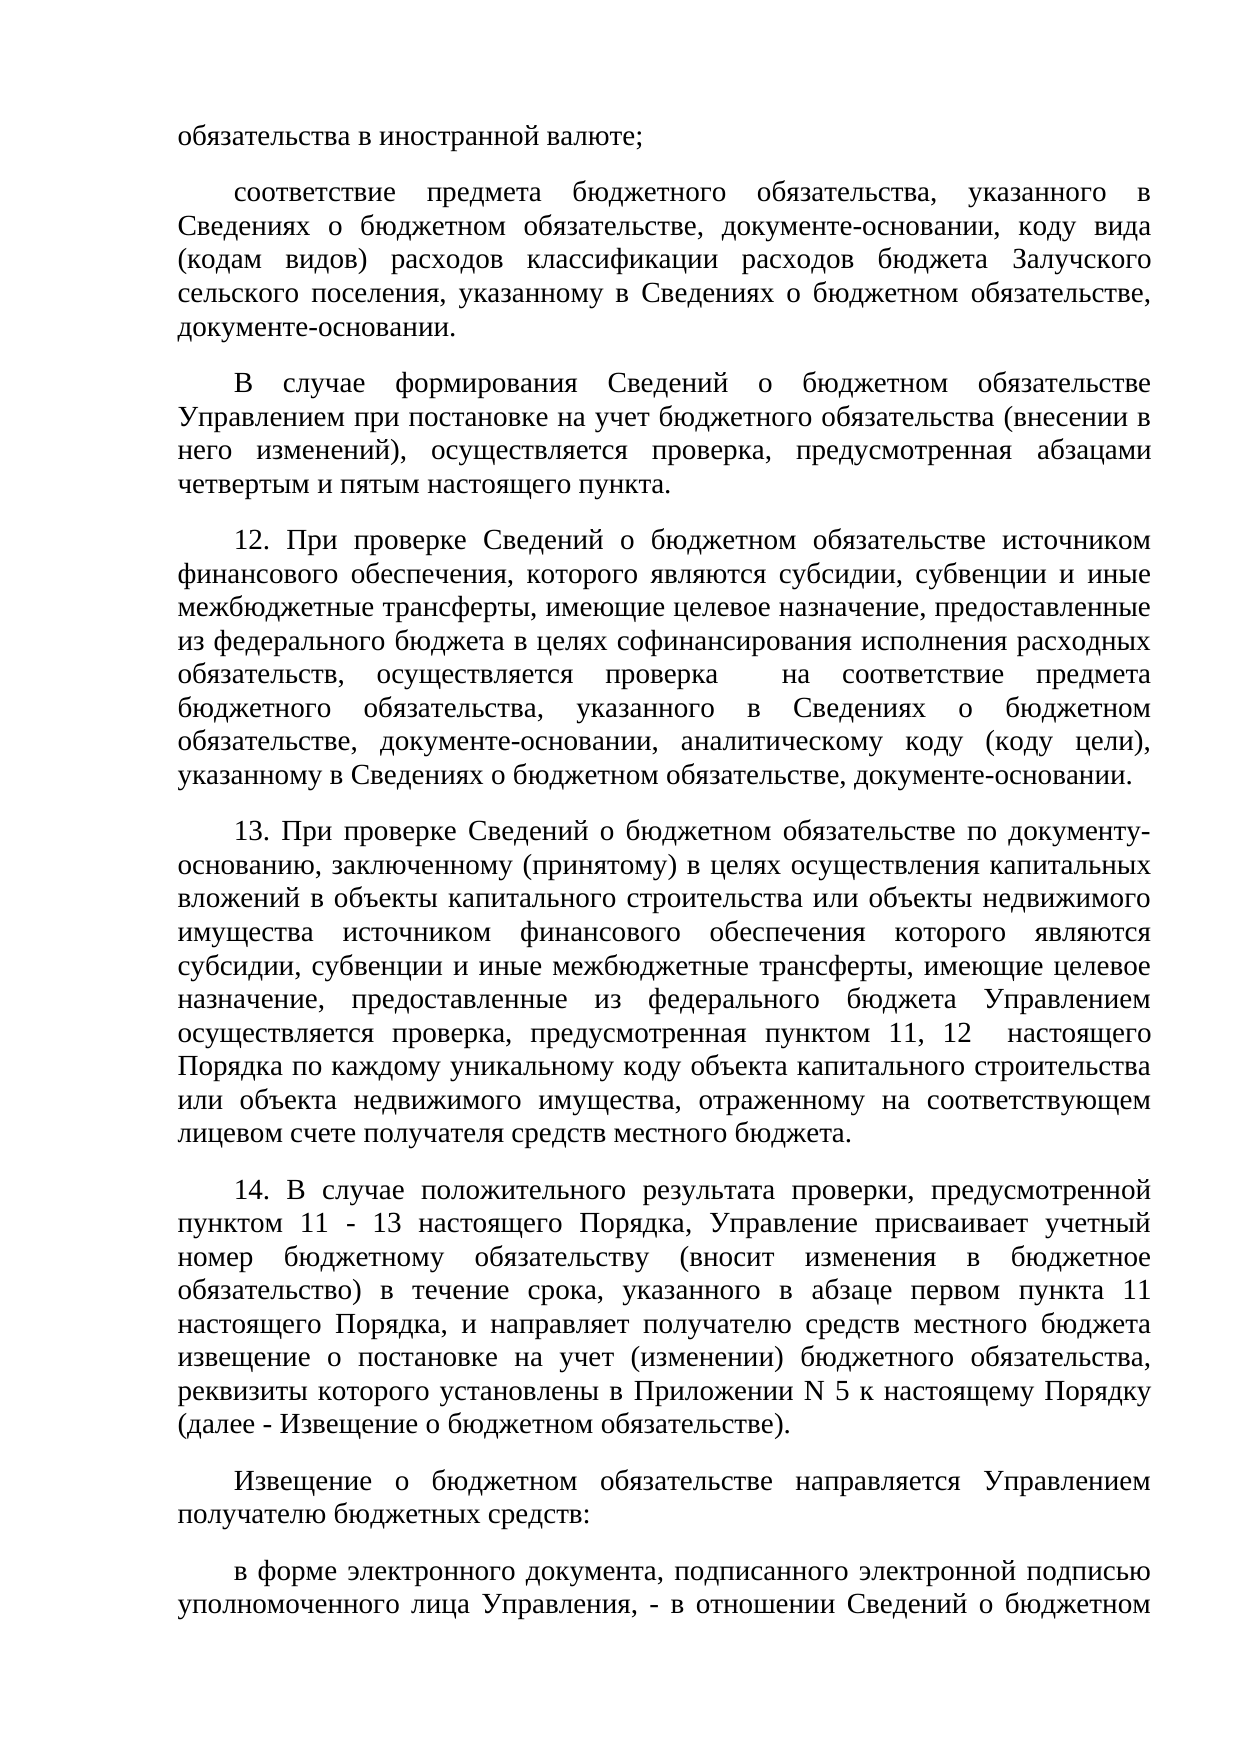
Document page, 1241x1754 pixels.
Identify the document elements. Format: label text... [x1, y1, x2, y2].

text 14. В случае положительного результата проверки, предусмотренной пунктом 11 - 13 настоящего Порядка, Управление присваивает учетный номер бюджетному обязательству (вносит изменения в бюджетное обязательство) в течение срока, указанного в абзаце первом пункта 11 настоящего Порядка, и направляет получателю средств местного бюджета извещение о постановке на учет (изменении) бюджетного обязательства, реквизиты которого установлены в Приложении N 5 к настоящему Порядку (далее - Извещение о бюджетном обязательстве). [177, 1172, 1152, 1440]
text Извещение о бюджетном обязательстве направляется Управлением получателю бюджетных средств: [177, 1463, 1152, 1530]
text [177, 1553, 1152, 1620]
text соответствие предмета бюджетного обязательства, указанного в Сведениях о бюджетном обязательстве, документе-основании, коду вида (кодам видов) расходов классификации расходов бюджета Залучского сельского поселения, указанному в Сведениях о бюджетном обязательстве, документе-основании. [177, 174, 1152, 342]
text 12. При проверке Сведений о бюджетном обязательстве источником финансового обеспечения, которого являются субсидии, субвенции и иные межбюджетные трансферты, имеющие целевое назначение, предоставленные из федерального бюджета в целях софинансирования исполнения расходных обязательств, осуществляется проверка на соответствие предмета бюджетного обязательства, указанного в Сведениях о бюджетном обязательстве, документе-основании, аналитическому коду (коду цели), указанному в Сведениях о бюджетном обязательстве, документе-основании. [177, 522, 1152, 791]
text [177, 118, 1152, 152]
text 13. При проверке Сведений о бюджетном обязательстве по документу-основанию, заключенному (принятому) в целях осуществления капитальных вложений в объекты капитального строительства или объекты недвижимого имущества источником финансового обеспечения которого являются субсидии, субвенции и иные межбюджетные трансферты, имеющие целевое назначение, предоставленные из федерального бюджета Управлением осуществляется проверка, предусмотренная пунктом 11, 12 настоящего Порядка по каждому уникальному коду объекта капитального строительства или объекта недвижимого имущества, отраженному на соответствующем лицевом счете получателя средств местного бюджета. [177, 813, 1152, 1149]
text В случае формирования Сведений о бюджетном обязательстве Управлением при постановке на учет бюджетного обязательства (внесении в него изменений), осуществляется проверка, предусмотренная абзацами четвертым и пятым настоящего пункта. [177, 365, 1152, 499]
